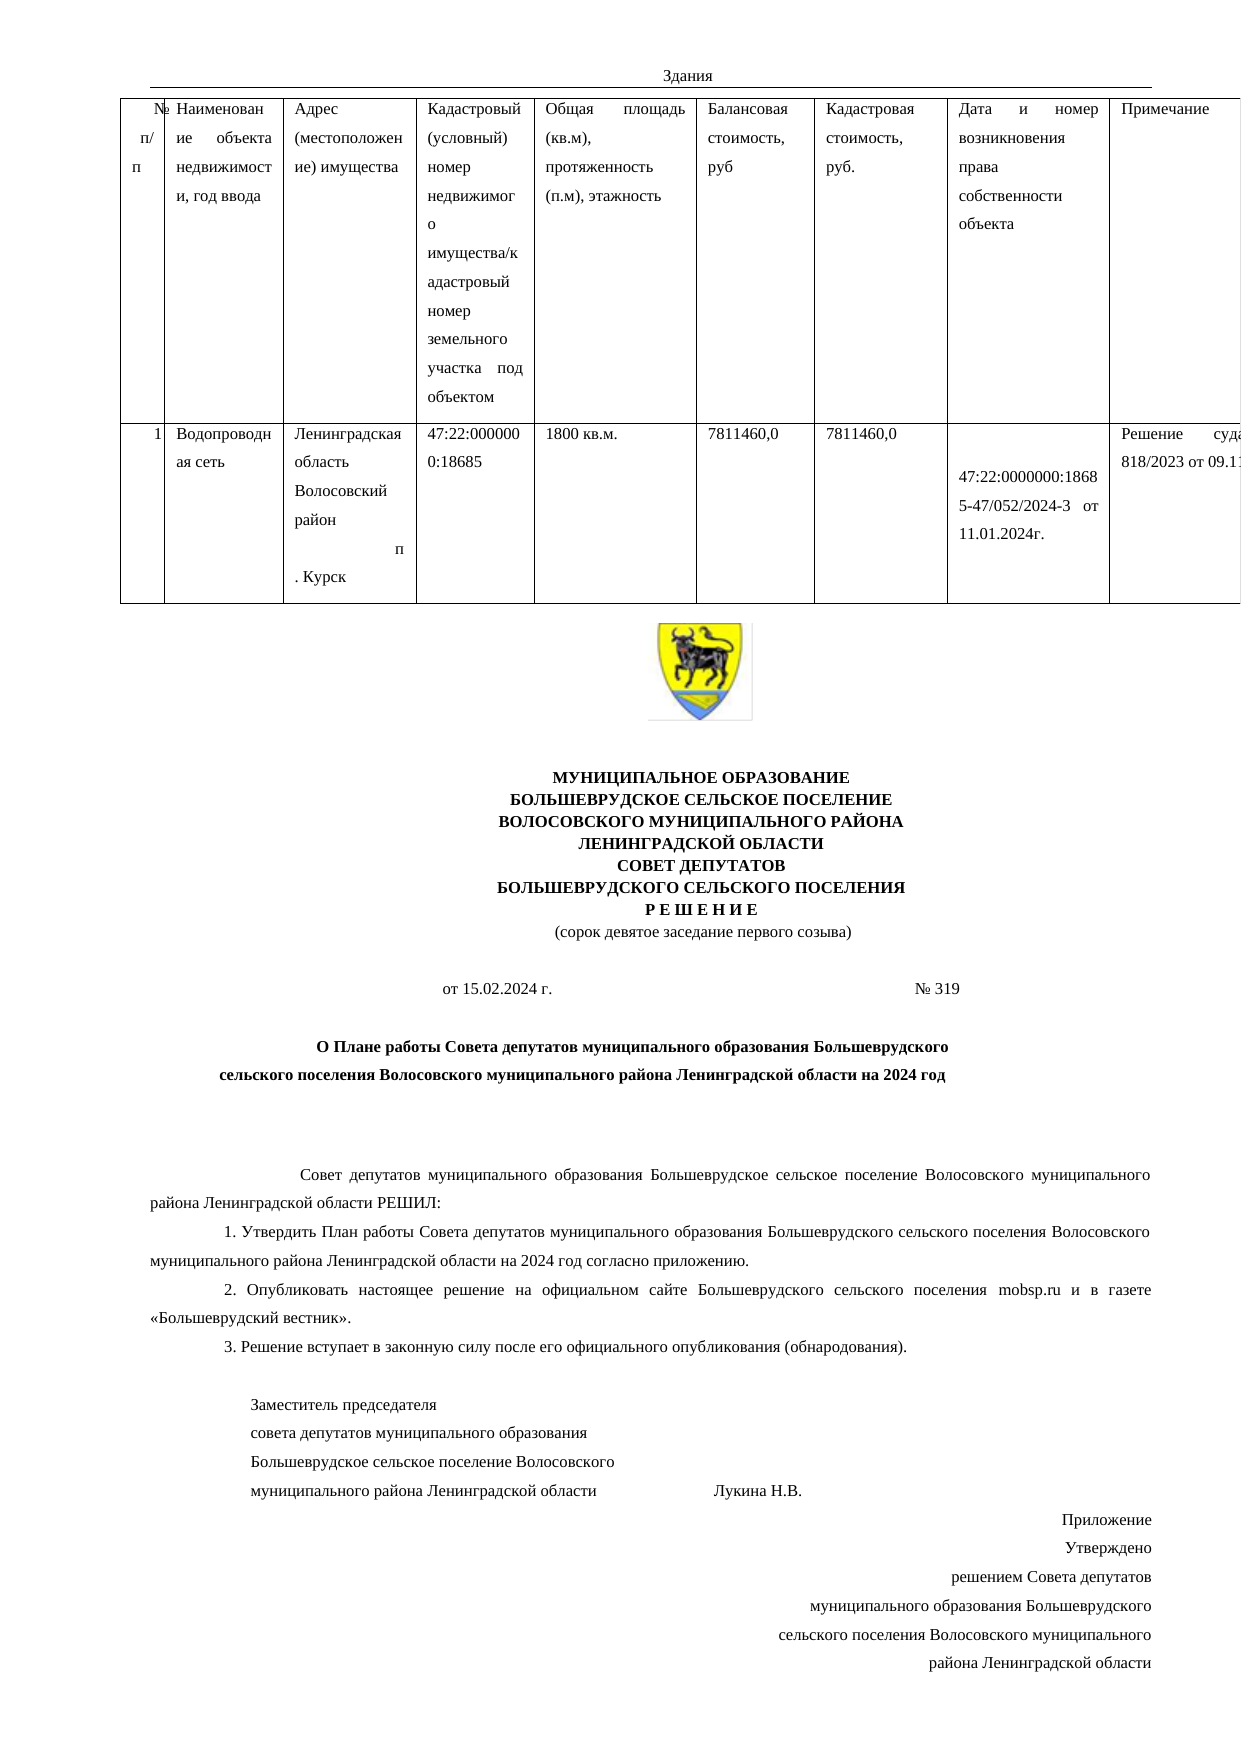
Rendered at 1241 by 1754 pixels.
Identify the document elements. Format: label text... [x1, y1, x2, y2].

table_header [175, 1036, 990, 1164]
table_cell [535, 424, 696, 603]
text 3. Решение вступает в законную силу после его официального опубликования (обнародования). [150, 1337, 1152, 1356]
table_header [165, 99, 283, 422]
text БОЛЬШЕВРУДСКОГО СЕЛЬСКОГО ПОСЕЛЕНИЯ [150, 877, 1152, 897]
text Здания [150, 66, 1152, 87]
text (сорок девятое заседание первого созыва) [150, 921, 1152, 941]
text решением Совета депутатов [726, 1567, 1152, 1586]
text Совет депутатов муниципального образования Большеврудское сельское поселение Волосовского муниципального района Ленинградской области РЕШИЛ: [150, 1164, 1152, 1212]
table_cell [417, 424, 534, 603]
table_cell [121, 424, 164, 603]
text совета депутатов муниципального образования [150, 1423, 1152, 1442]
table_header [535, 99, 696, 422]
text муниципального образования Большеврудского сельского поселения Волосовского муниципального района Ленинградской области [726, 1596, 1152, 1672]
text Утверждено [726, 1538, 1152, 1557]
picture [648, 623, 754, 722]
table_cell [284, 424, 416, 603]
text Приложение [961, 1509, 1152, 1528]
text ВОЛОСОВСКОГО МУНИЦИПАЛЬНОГО РАЙОНА [150, 811, 1152, 831]
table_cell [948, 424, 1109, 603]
text ЛЕНИНГРАДСКОЙ ОБЛАСТИ [150, 833, 1152, 853]
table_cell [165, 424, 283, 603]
text 2. Опубликовать настоящее решение на официальном сайте Большеврудского сельского поселения mobsp.ru и в газете «Большеврудский вестник». [150, 1279, 1152, 1327]
text Заместитель председателя [150, 1394, 1152, 1413]
text Большеврудское сельское поселение Волосовского [150, 1452, 1152, 1471]
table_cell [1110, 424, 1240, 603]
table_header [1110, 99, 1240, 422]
text Р Е Ш Е Н И Е [150, 899, 1152, 918]
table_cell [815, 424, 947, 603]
text 1. Утвердить План работы Совета депутатов муниципального образования Большеврудского сельского поселения Волосовского муниципального района Ленинградской области на 2024 год согласно приложению. [150, 1222, 1152, 1270]
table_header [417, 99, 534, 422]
text от 15.02.2024 г. № 319 [150, 979, 1152, 998]
text МУНИЦИПАЛЬНОЕ ОБРАЗОВАНИЕ [150, 767, 1152, 787]
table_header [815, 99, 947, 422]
text муниципального района Ленинградской области Лукина Н.В. [150, 1481, 1152, 1500]
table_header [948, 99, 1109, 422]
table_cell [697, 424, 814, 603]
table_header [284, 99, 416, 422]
text БОЛЬШЕВРУДСКОЕ СЕЛЬСКОЕ ПОСЕЛЕНИЕ [150, 789, 1152, 809]
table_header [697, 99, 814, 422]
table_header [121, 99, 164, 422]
text СОВЕТ ДЕПУТАТОВ [150, 855, 1152, 874]
